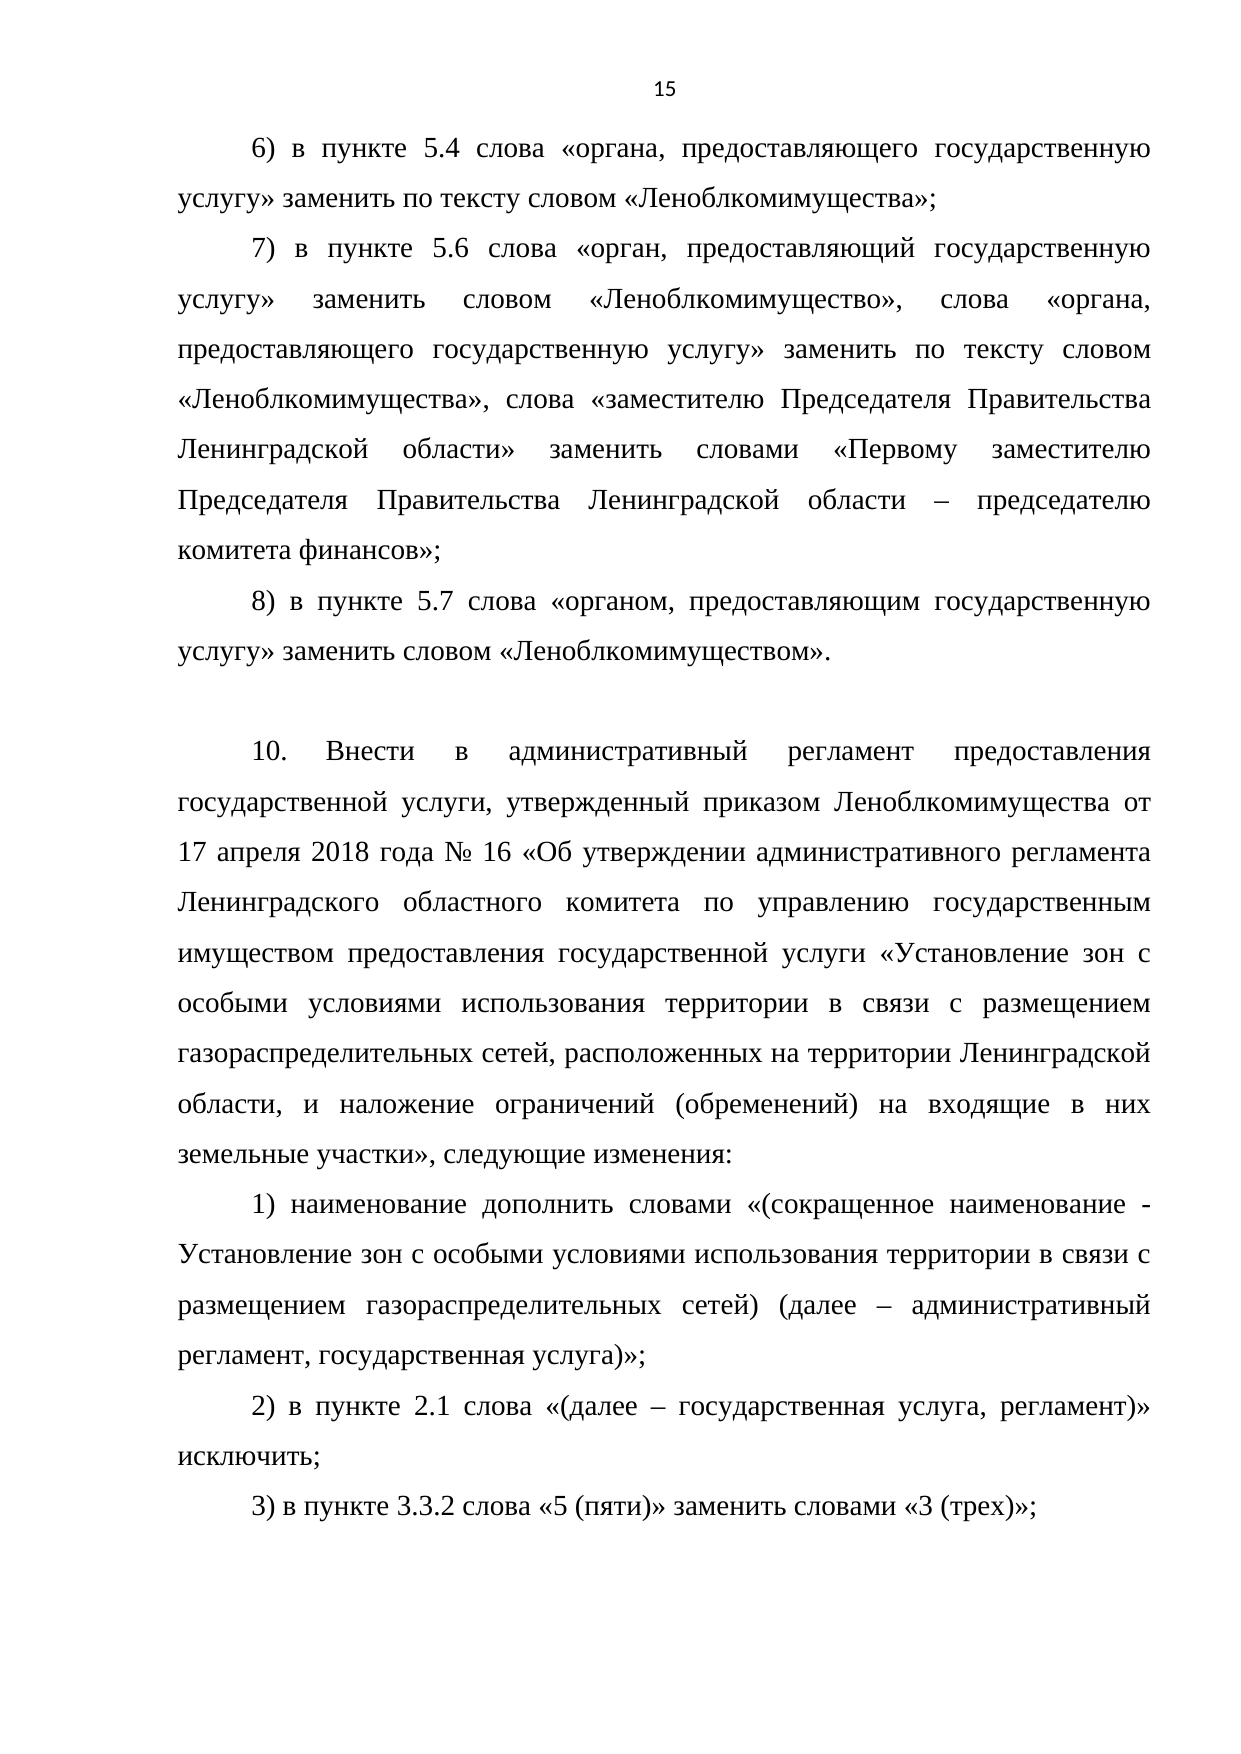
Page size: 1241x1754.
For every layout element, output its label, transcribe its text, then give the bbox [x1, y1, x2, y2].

text 2) в пункте 2.1 слова «(далее – государственная услуга, регламент)» исключить; [177, 1388, 1152, 1471]
text 8) в пункте 5.7 слова «органом, предоставляющим государственную услугу» заменить словом «Леноблкомимуществом». [177, 583, 1152, 666]
text 7) в пункте 5.6 слова «орган, предоставляющий государственную услугу» заменить словом «Леноблкомимущество», слова «органа, предоставляющего государственную услугу» заменить по тексту словом «Леноблкомимущества», слова «заместителю Председателя Правительства Ленинградской области» заменить словами «Первому заместителю Председателя Правительства Ленинградской области – председателю комитета финансов»; [177, 230, 1152, 566]
text 1) наименование дополнить словами «(сокращенное наименование - Установление зон с особыми условиями использования территории в связи с размещением газораспределительных сетей) (далее – административный регламент, государственная услуга)»; [177, 1186, 1152, 1371]
text 10. Внести в административный регламент предоставления государственной услуги, утвержденный приказом Леноблкомимущества от 17 апреля 2018 года № 16 «Об утверждении административного регламента Ленинградского областного комитета по управлению государственным имуществом предоставления государственной услуги «Установление зон с особыми условиями использования территории в связи с размещением газораспределительных сетей, расположенных на территории Ленинградской области, и наложение ограничений (обременений) на входящие в них земельные участки», следующие изменения: [177, 733, 1152, 1169]
text 6) в пункте 5.4 слова «органа, предоставляющего государственную услугу» заменить по тексту словом «Леноблкомимущества»; [177, 130, 1152, 214]
text 3) в пункте 3.3.2 слова «5 (пяти)» заменить словами «3 (трех)»; [177, 1488, 1152, 1522]
